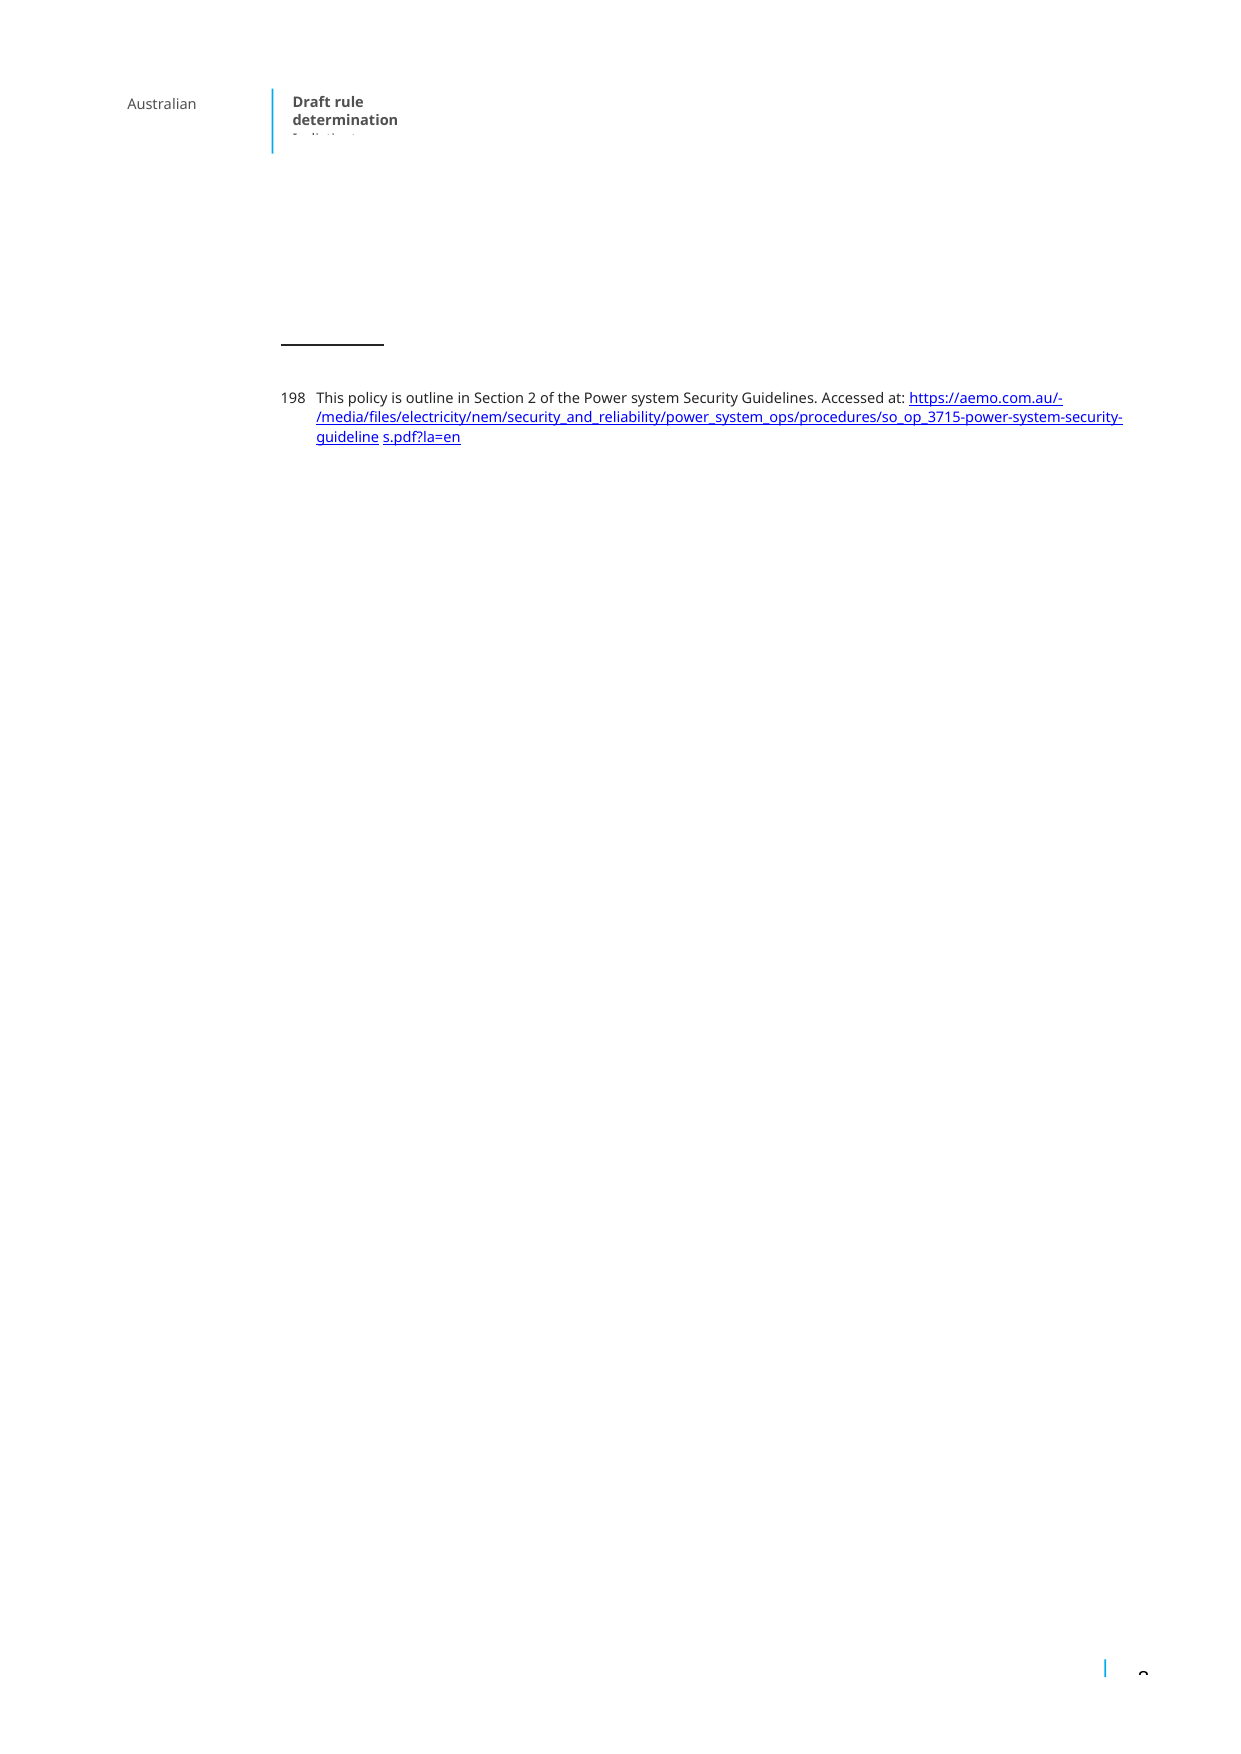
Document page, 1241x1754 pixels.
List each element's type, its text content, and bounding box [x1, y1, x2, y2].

list This policy is outline in Section 2 of the Power system Security Guidelines. Accessed at: https://aemo.com.au/- [280, 389, 1163, 407]
text /media/files/electricity/nem/security_and_reliability/power_system_ops/procedures/so_op_3715-power-system-security-guideline s.pdf?la=en [316, 407, 1163, 447]
